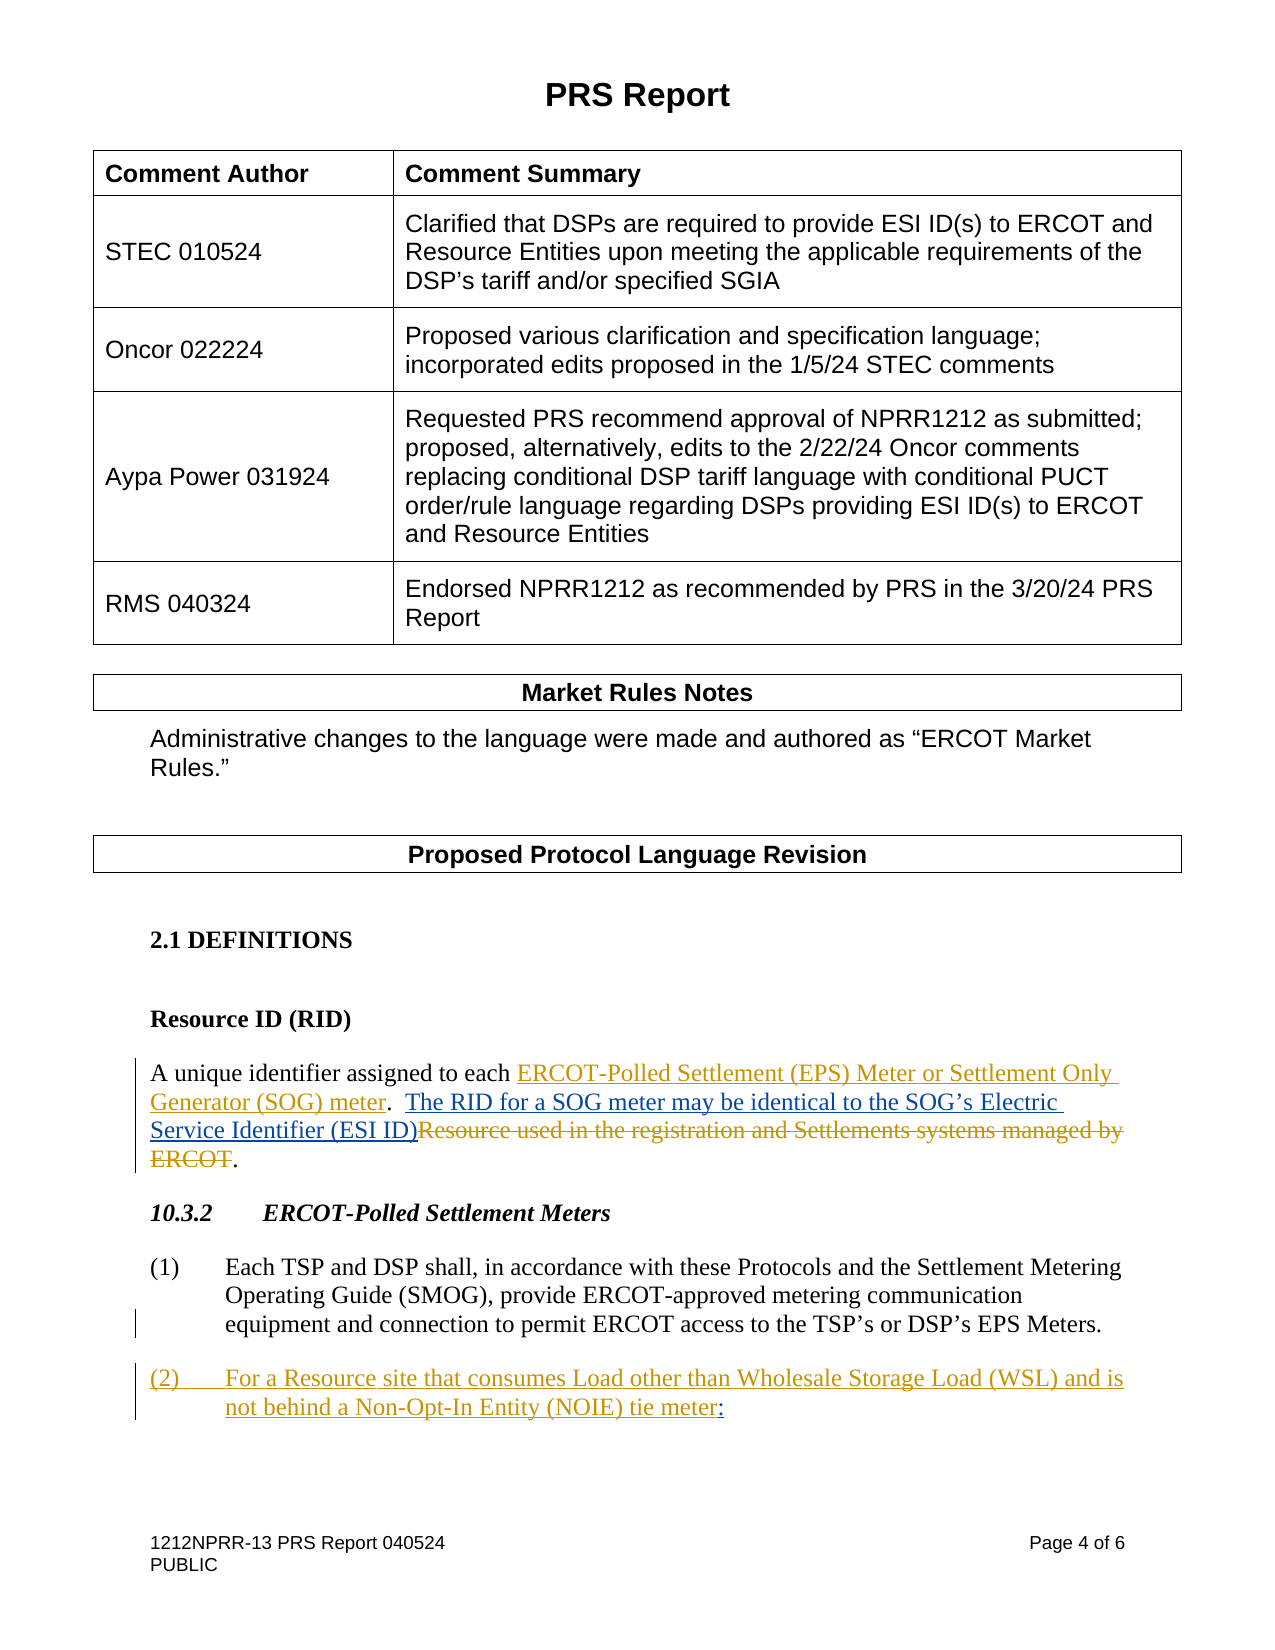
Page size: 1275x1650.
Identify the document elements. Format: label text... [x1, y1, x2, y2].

text Administrative changes to the language were made and authored as “ERCOT Market Rules.” [150, 724, 1125, 781]
table_cell Comment Author [94, 151, 393, 195]
table_cell Requested PRS recommend approval of NPRR1212 as submitted; proposed, alternatively, edits to the 2/22/24 Oncor comments replacing conditional DSP tariff language with conditional PUCT order/rule language regarding DSPs providing ESI ID(s) to ERCOT and Resource Entities [394, 392, 1181, 561]
table_cell Clarified that DSPs are required to provide ESI ID(s) to ERCOT and Resource Entities upon meeting the applicable requirements of the DSP’s tariff and/or specified SGIA [394, 196, 1181, 307]
table_cell Oncor 022224 [94, 308, 393, 391]
table_cell Proposed various clarification and specification language; incorporated edits proposed in the 1/5/24 STEC comments [394, 308, 1181, 391]
table_header Market Rules Notes [94, 675, 1181, 710]
table_cell STEC 010524 [94, 196, 393, 307]
subtitle 2.1 DEFINITIONS [150, 925, 1125, 954]
text A unique identifier assigned to each . . [150, 1058, 1125, 1173]
table_header Proposed Protocol Language Revision [94, 836, 1181, 872]
table_cell RMS 040324 [94, 562, 393, 644]
text 10.3.2 ERCOT-Polled Settlement Meters [150, 1198, 1125, 1227]
list (1) Each TSP and DSP shall, in accordance with these Protocols and the Settlement Metering Operating Guide (SMOG), provide ERCOT-approved metering communication equipment and connection to permit ERCOT access to the TSP’s or DSP’s EPS Meters. [150, 1252, 1125, 1338]
table_cell Aypa Power 031924 [94, 392, 393, 561]
table_cell Comment Summary [394, 151, 1181, 195]
table_cell Endorsed NPRR1212 as recommended by PRS in the 3/20/24 PRS Report [394, 562, 1181, 644]
text Resource ID (RID) [150, 1004, 1125, 1033]
